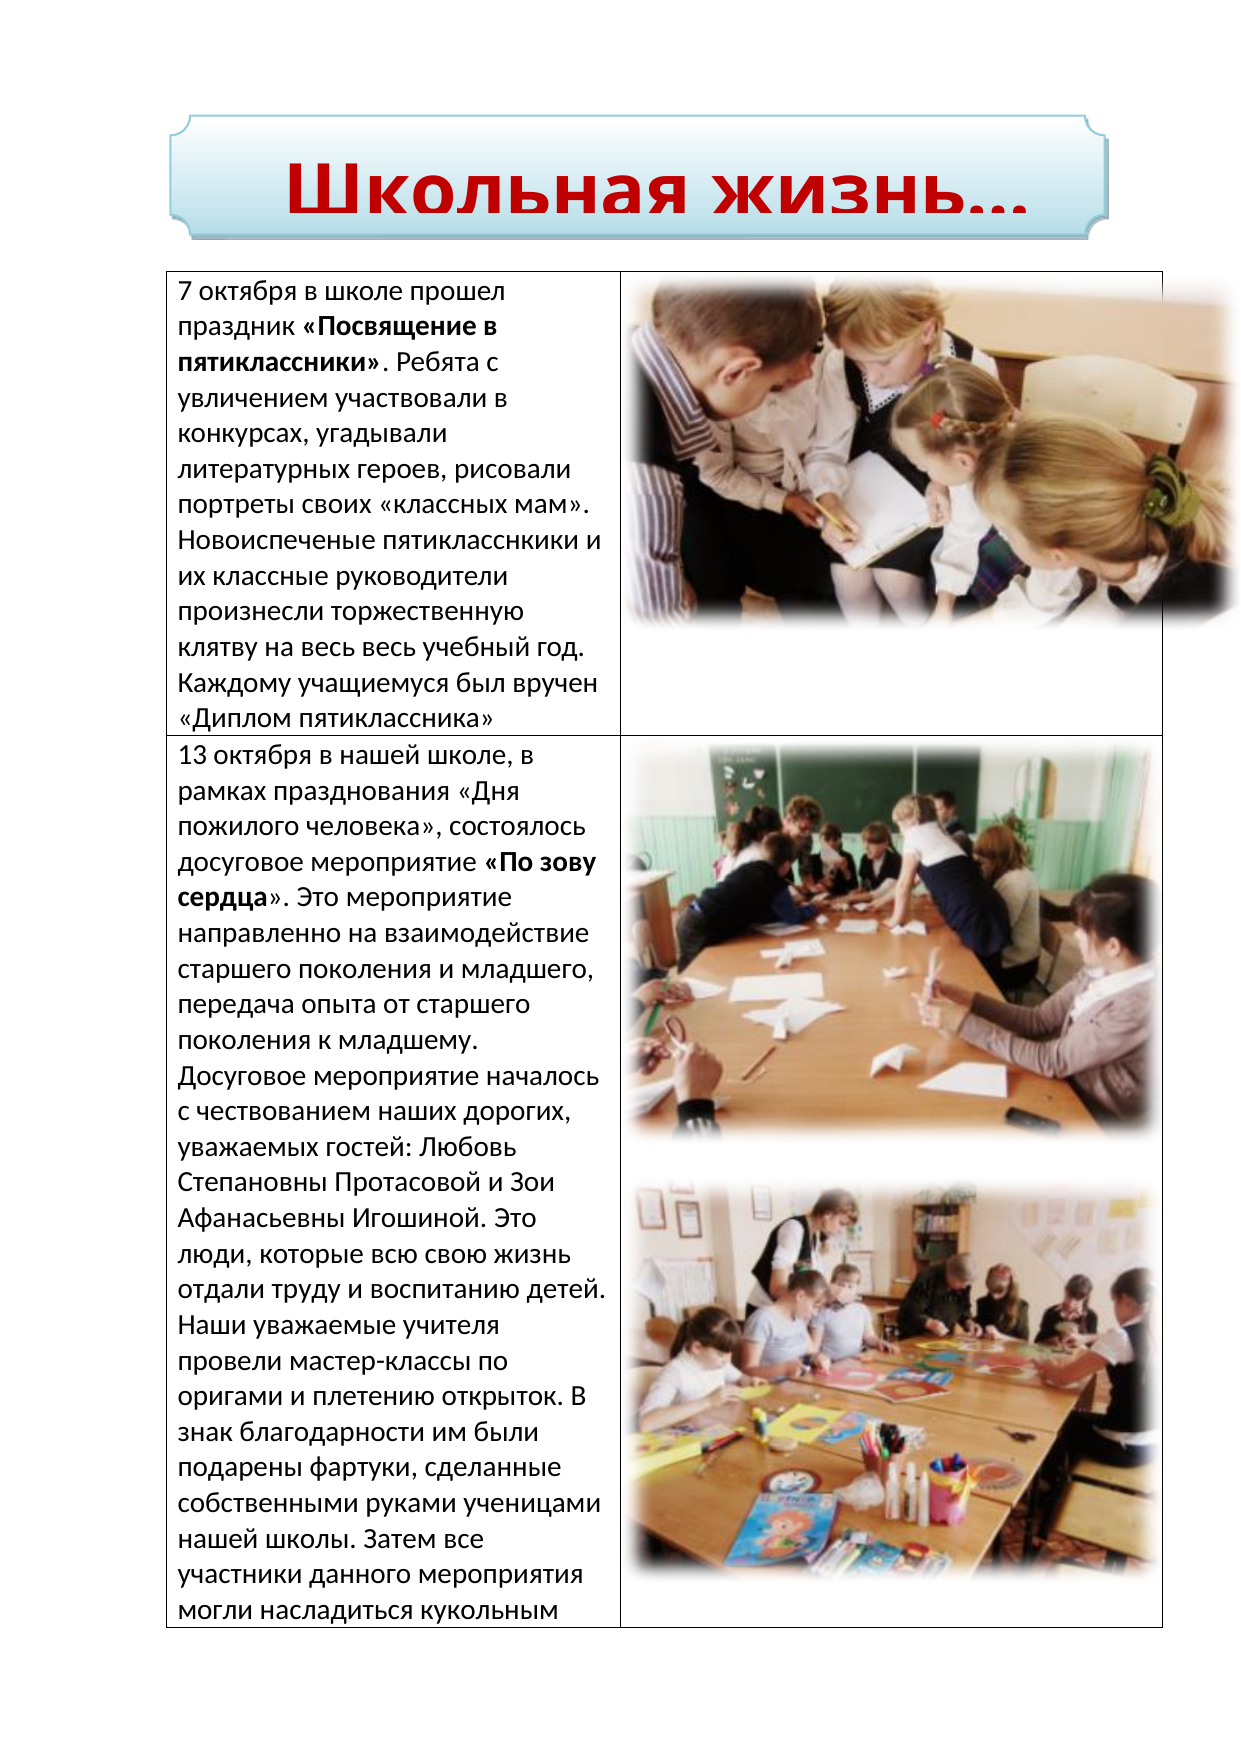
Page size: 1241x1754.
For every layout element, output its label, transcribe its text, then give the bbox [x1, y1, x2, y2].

table_cell [621, 736, 1162, 1627]
table_header [621, 272, 1162, 735]
picture [649, 282, 1214, 621]
picture [648, 1203, 1136, 1557]
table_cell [167, 736, 620, 1627]
picture [648, 763, 1139, 1118]
table_header 7 октября в школе прошел праздник «Посвящение в пятиклассники». Ребята с увличением участвовали в конкурсах, угадывали литературных героев, рисовали портреты своих «классных мам». Новоиспеченые пятикласснкики и их классные руководители произнесли торжественную клятву на весь весь учебный год. Каждому учащиемуся был вручен «Диплом пятиклассника» [167, 272, 620, 735]
